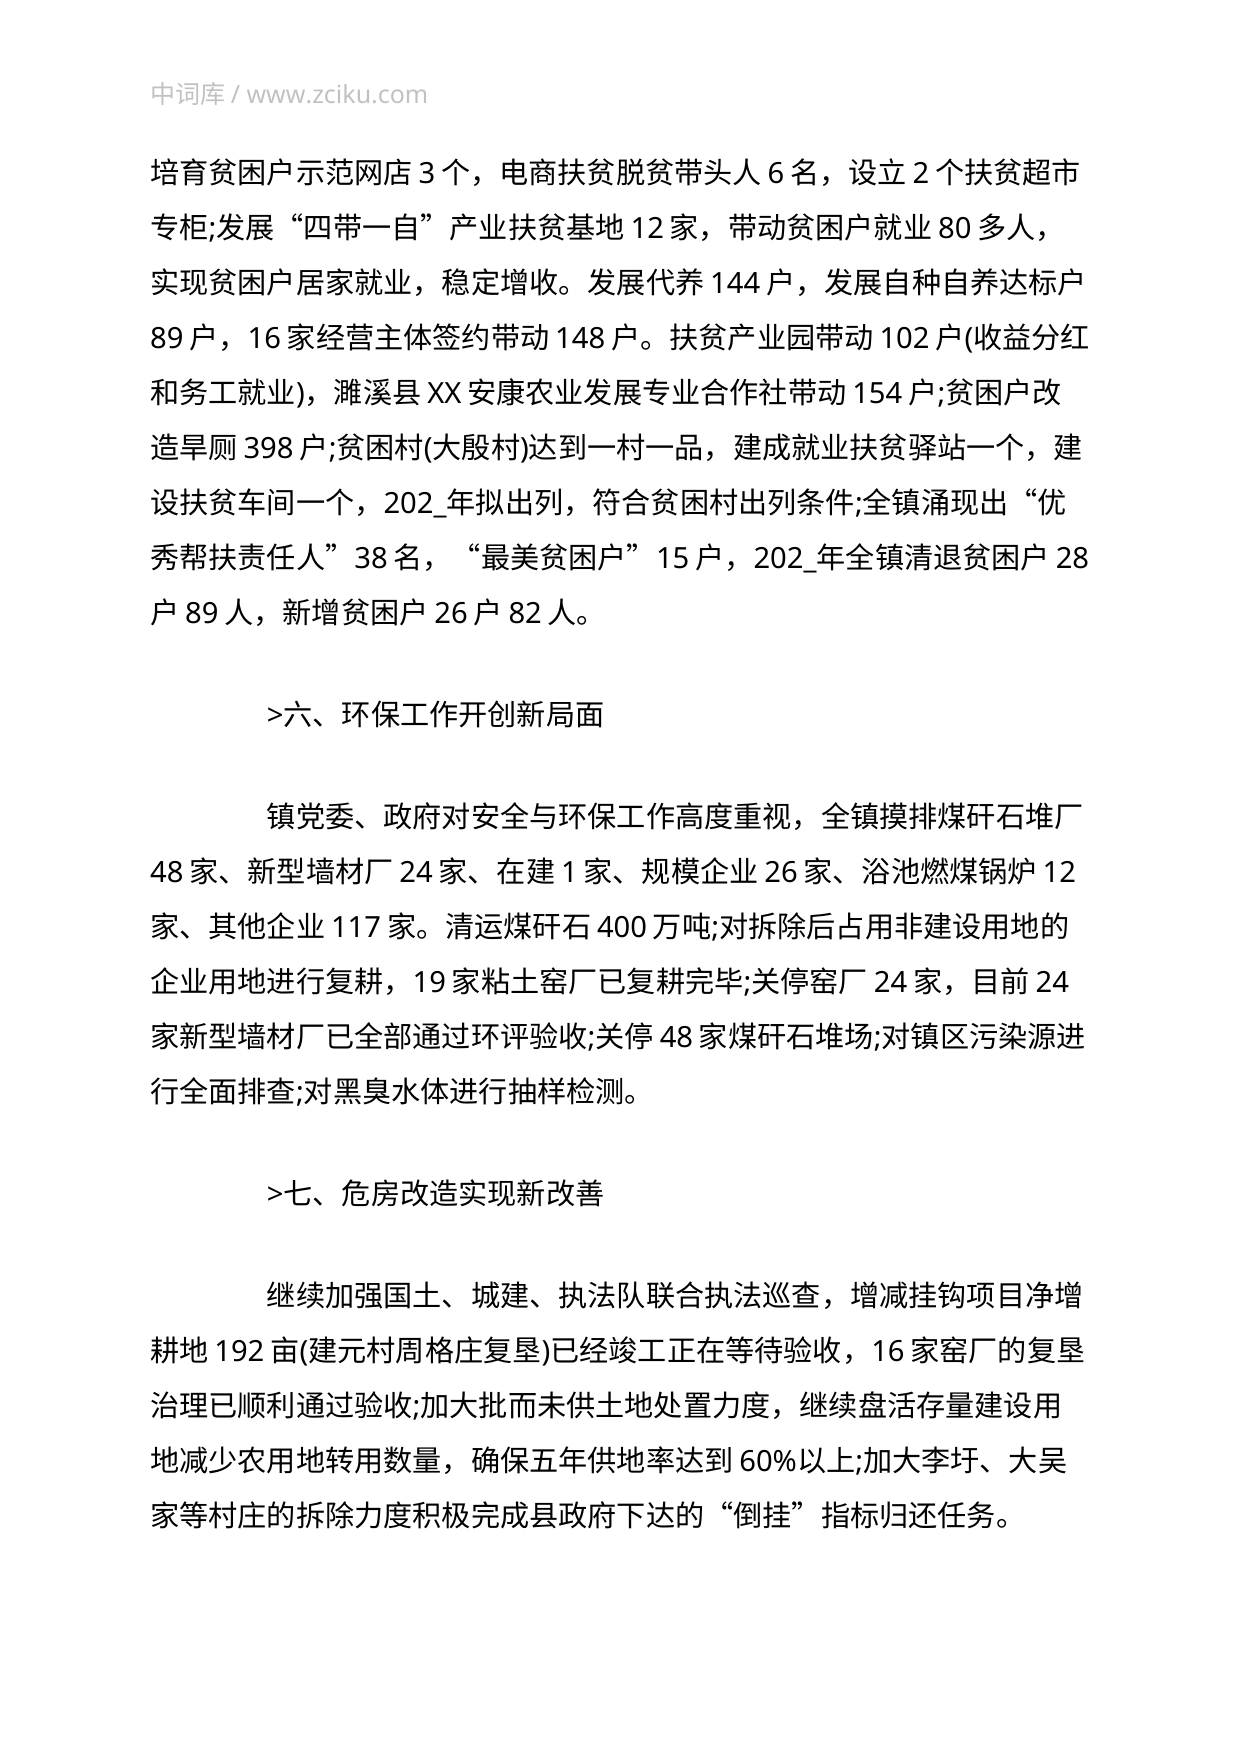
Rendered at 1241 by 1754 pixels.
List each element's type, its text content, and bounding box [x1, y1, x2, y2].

text >六、环保工作开创新局面 [150, 692, 1090, 734]
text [150, 150, 1090, 632]
text 继续加强国土、城建、执法队联合执法巡查，增减挂钩项目净增耕地192亩(建元村周格庄复垦)已经竣工正在等待验收，16家窑厂的复垦治理已顺利通过验收;加大批而未供土地处置力度，继续盘活存量建设用地减少农用地转用数量，确保五年供地率达到60%以上;加大李圩、大吴家等村庄的拆除力度积极完成县政府下达的“倒挂”指标归还任务。 [150, 1273, 1090, 1535]
text 镇党委、政府对安全与环保工作高度重视，全镇摸排煤矸石堆厂48家、新型墙材厂24家、在建1家、规模企业26家、浴池燃煤锅炉12家、其他企业117家。清运煤矸石400万吨;对拆除后占用非建设用地的企业用地进行复耕，19家粘土窑厂已复耕完毕;关停窑厂24家，目前24家新型墙材厂已全部通过环评验收;关停48家煤矸石堆场;对镇区污染源进行全面排查;对黑臭水体进行抽样检测。 [150, 794, 1090, 1111]
text >七、危房改造实现新改善 [150, 1171, 1090, 1213]
